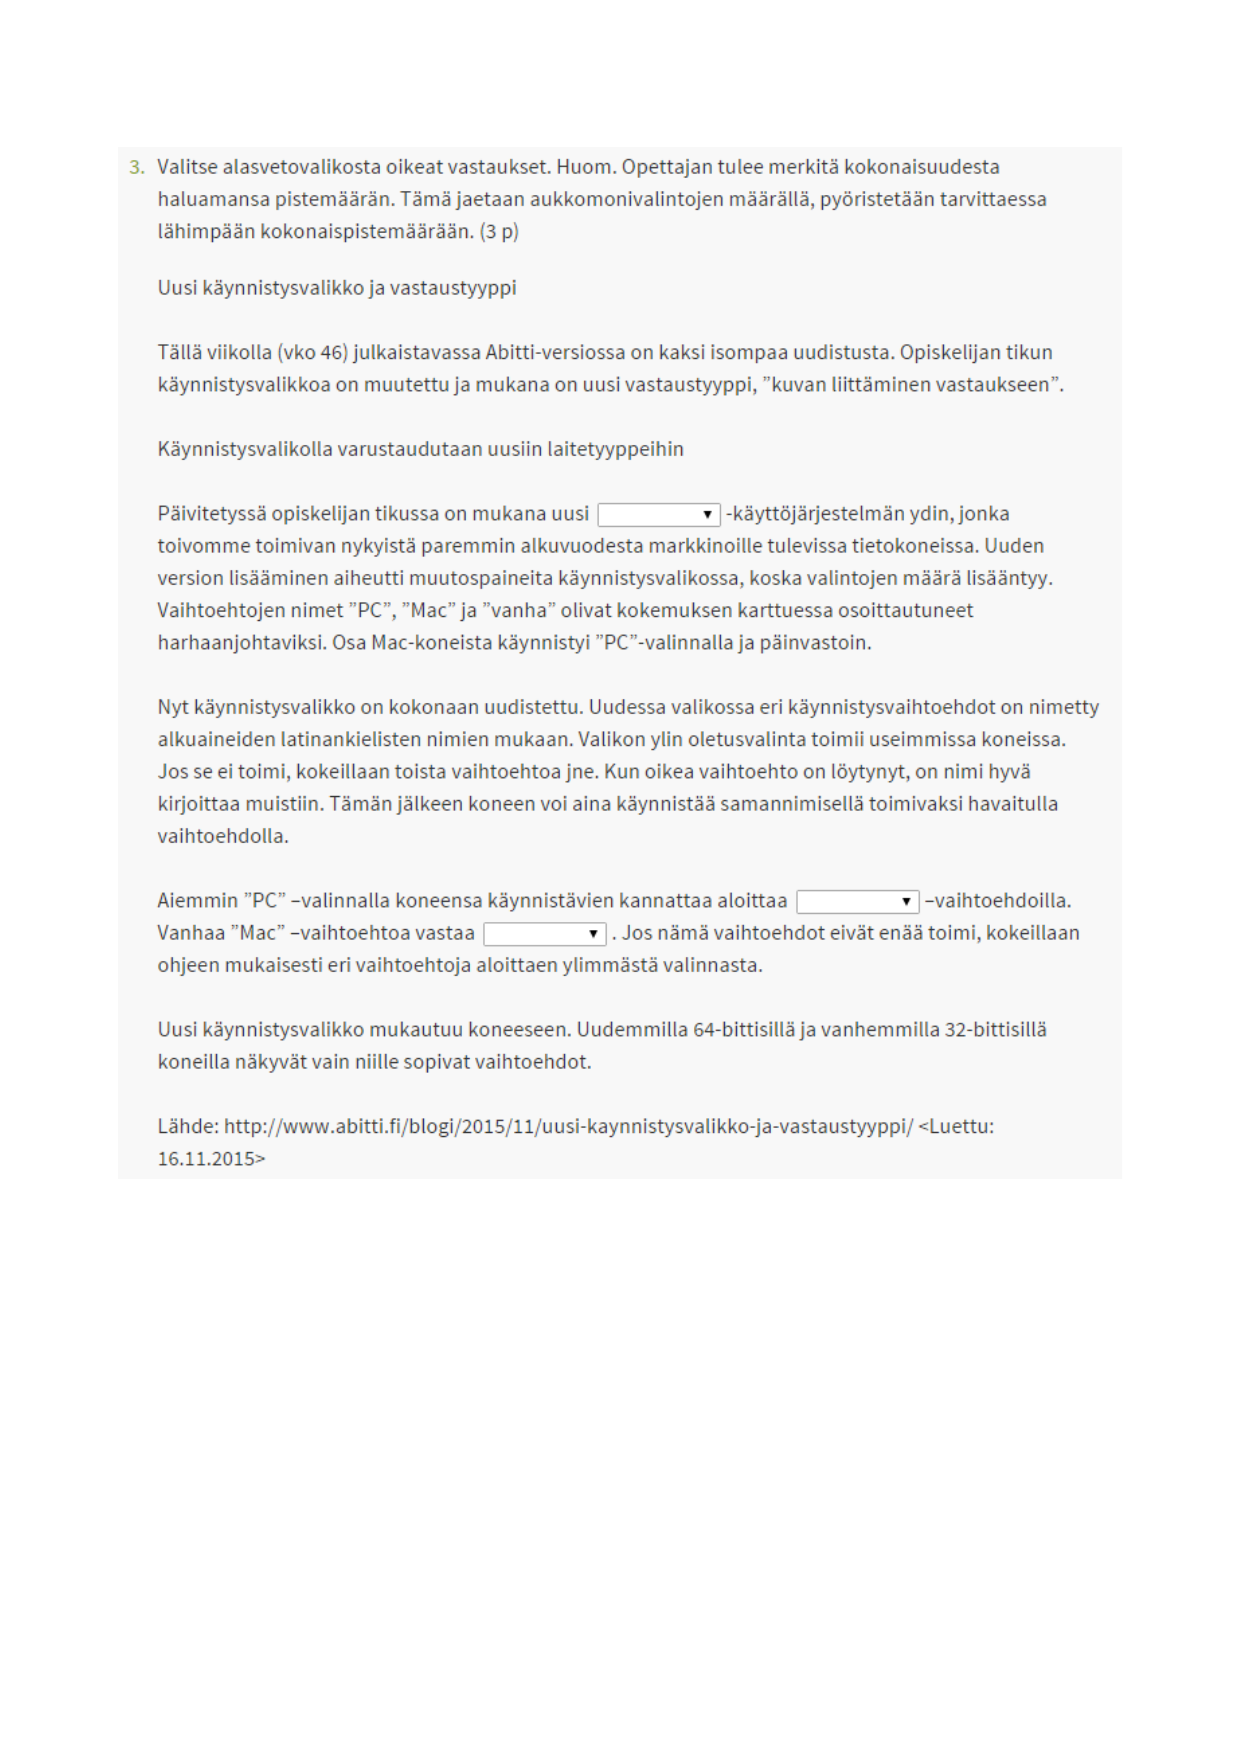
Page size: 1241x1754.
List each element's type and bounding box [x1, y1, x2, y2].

picture [118, 147, 1123, 1179]
